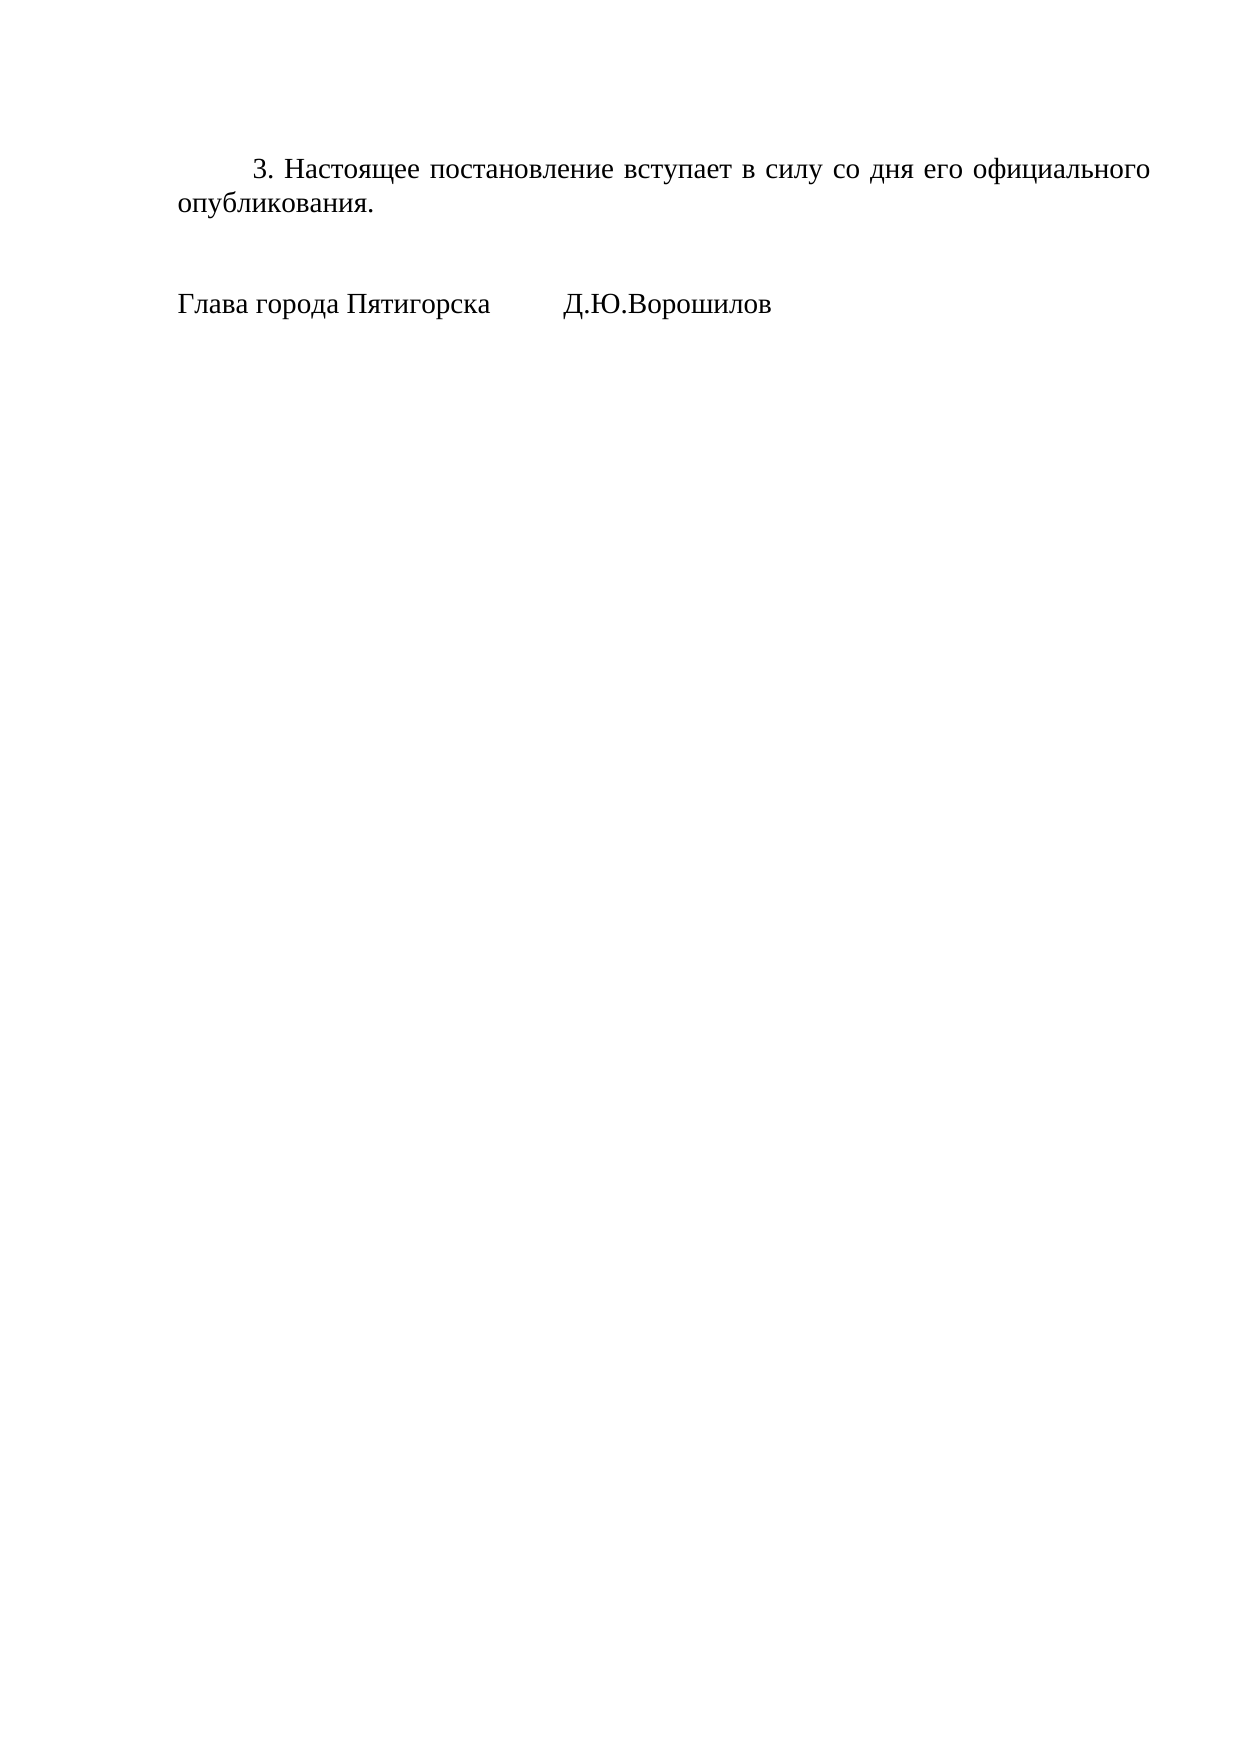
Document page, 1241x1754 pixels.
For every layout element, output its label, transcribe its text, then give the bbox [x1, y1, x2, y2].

text 3. Настоящее постановление вступает в силу со дня его официального опубликования. [177, 152, 1152, 219]
text Глава города Пятигорска Д.Ю.Ворошилов [177, 294, 570, 319]
text Глава города Пятигорска Д.Ю.Ворошилов [580, 294, 1152, 319]
